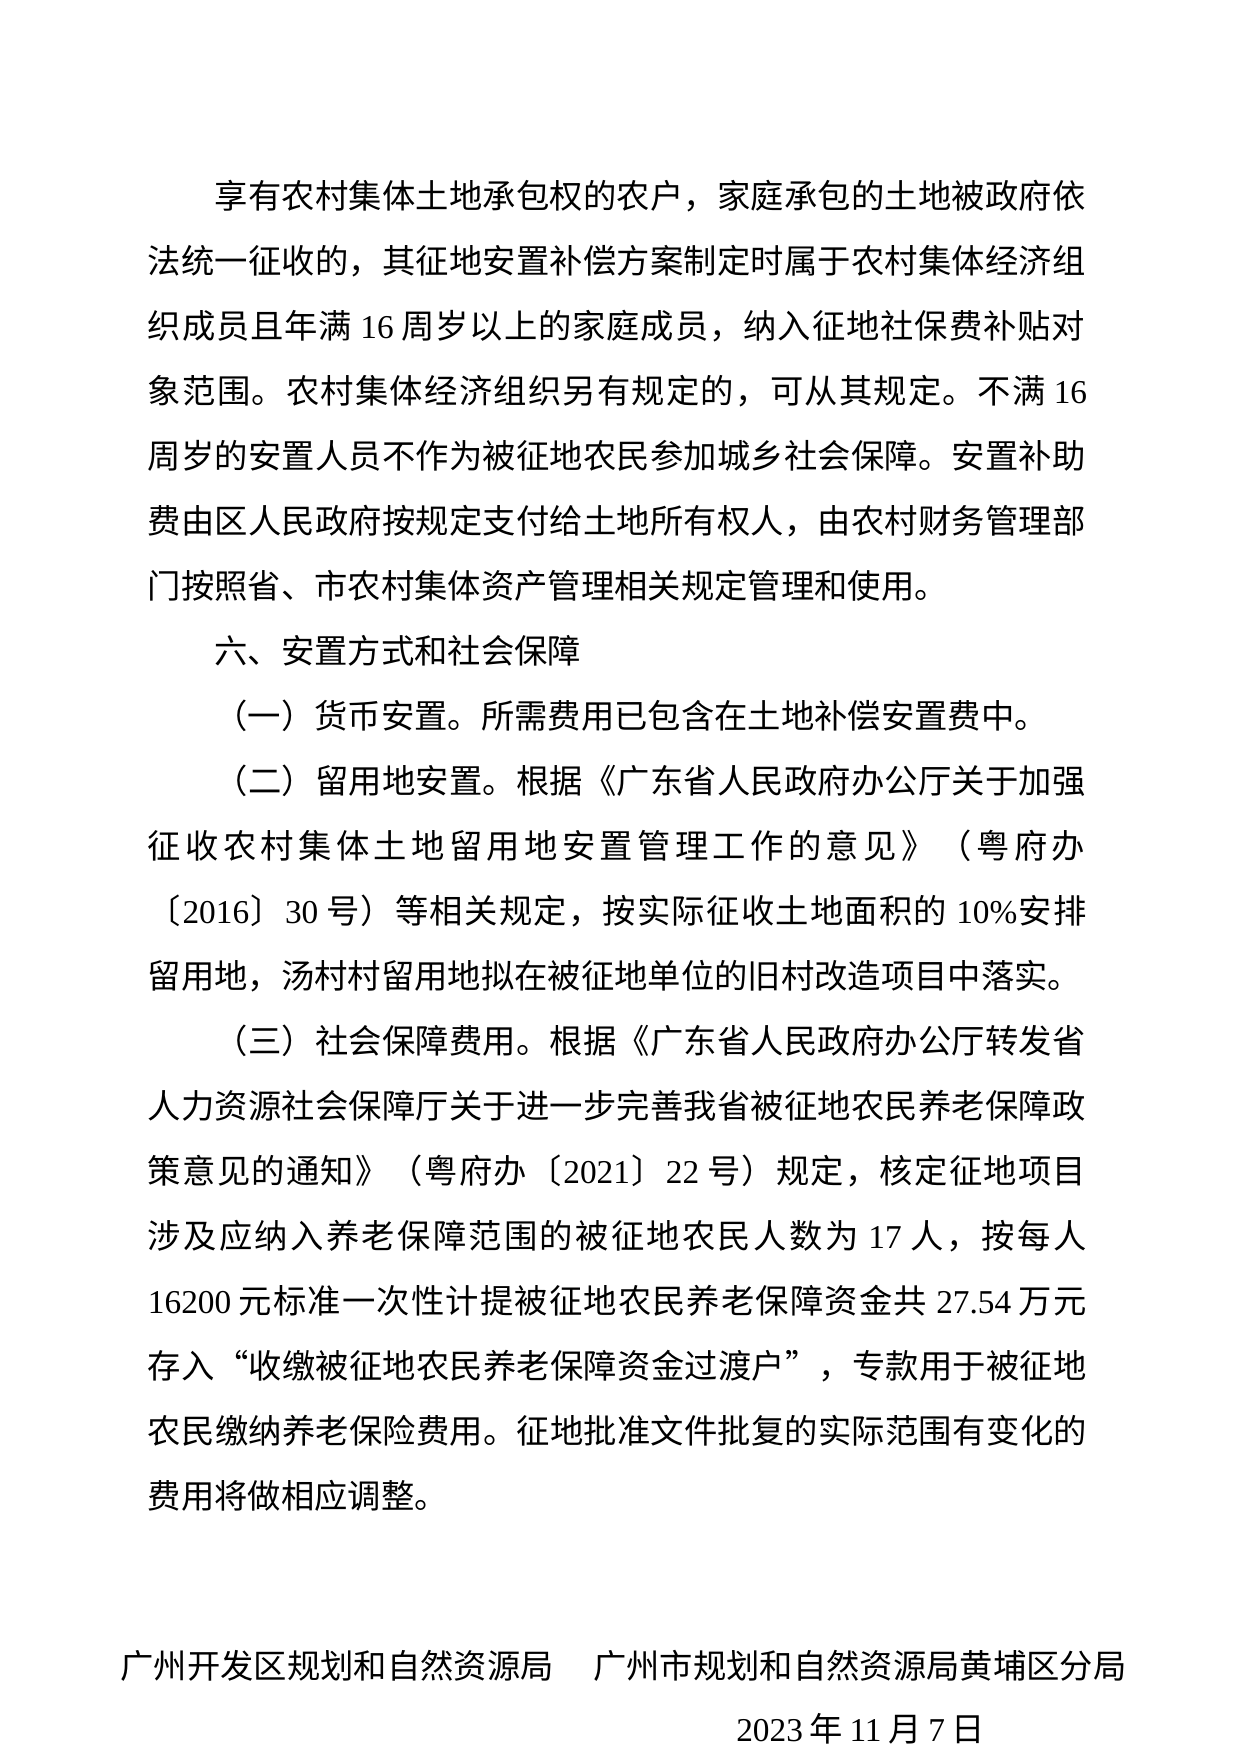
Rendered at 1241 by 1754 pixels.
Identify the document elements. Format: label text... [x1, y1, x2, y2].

list 享有农村集体土地承包权的农户，家庭承包的土地被政府依法统一征收的，其征地安置补偿方案制定时属于农村集体经济组织成员且年满16周岁以上的家庭成员，纳入征地社保费补贴对象范围。农村集体经济组织另有规定的，可从其规定。不满16周岁的安置人员不作为被征地农民参加城乡社会保障。安置补助费由区人民政府按规定支付给土地所有权人，由农村财务管理部门按照省、市农村集体资产管理相关规定管理和使用。 [148, 162, 1087, 617]
table_header 广州开发区规划和自然资源局 [109, 1629, 582, 1754]
text 六、安置方式和社会保障 [148, 617, 1087, 682]
list （一）货币安置。所需费用已包含在土地补偿安置费中。 [148, 682, 1087, 747]
text （三）社会保障费用。根据《广东省人民政府办公厅转发省人力资源社会保障厅关于进一步完善我省被征地农民养老保障政策意见的通知》（粤府办〔2021〕22号）规定，核定征地项目涉及应纳入养老保障范围的被征地农民人数为17人，按每人16200元标准一次性计提被征地农民养老保障资金共27.54万元存入“收缴被征地农民养老保障资金过渡户”，专款用于被征地农民缴纳养老保险费用。征地批准文件批复的实际范围有变化的，费用将做相应调整。 [148, 1007, 1087, 1527]
text （二）留用地安置。根据《广东省人民政府办公厅关于加强征收农村集体土地留用地安置管理工作的意见》（粤府办〔2016〕30号）等相关规定，按实际征收土地面积的10%安排留用地，汤村村留用地拟在被征地单位的旧村改造项目中落实。 [148, 747, 1087, 1007]
table_header 广州市规划和自然资源局黄埔区分局 2023年11月7日 [582, 1629, 1128, 1754]
